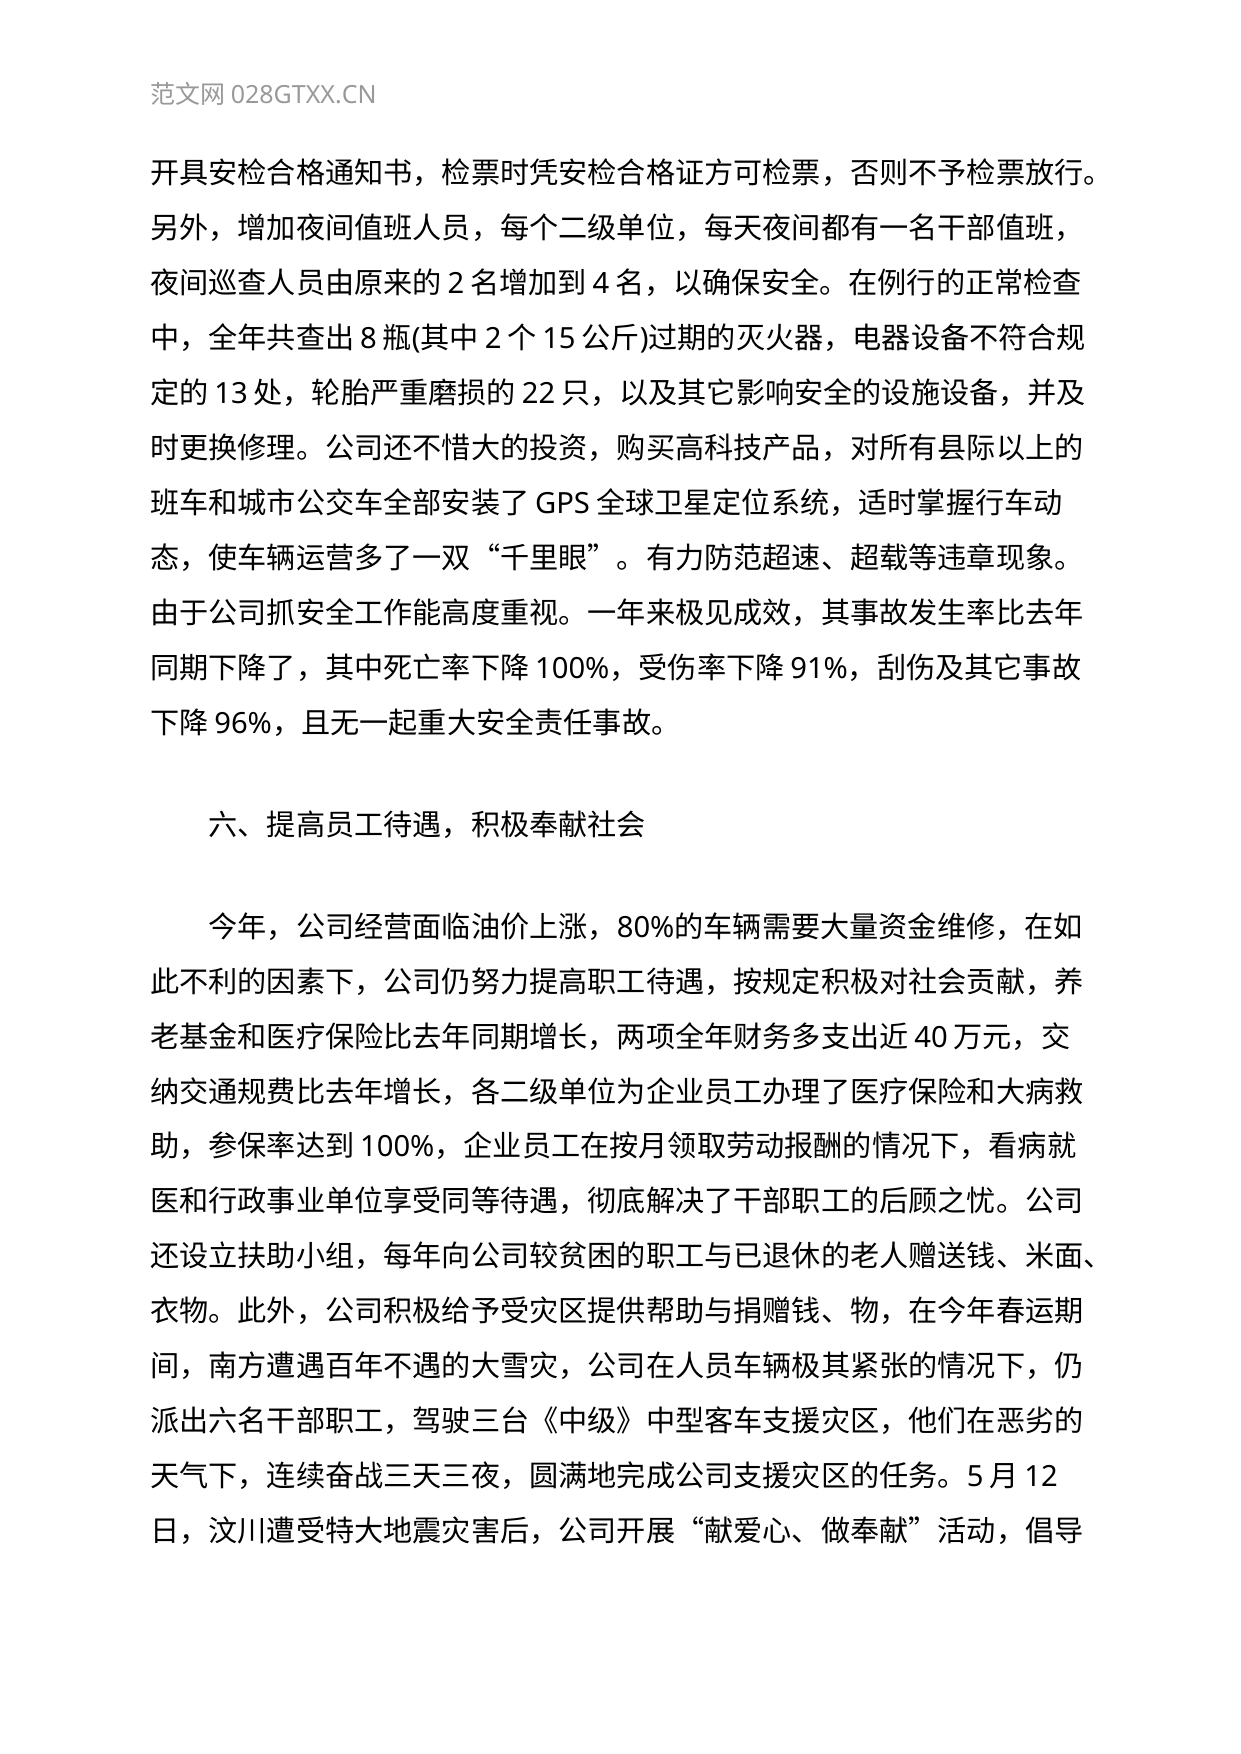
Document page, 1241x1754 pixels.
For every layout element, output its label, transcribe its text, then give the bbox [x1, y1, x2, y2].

text 六、提高员工待遇，积极奉献社会 [150, 801, 1090, 844]
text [150, 150, 1090, 742]
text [150, 903, 1090, 1550]
